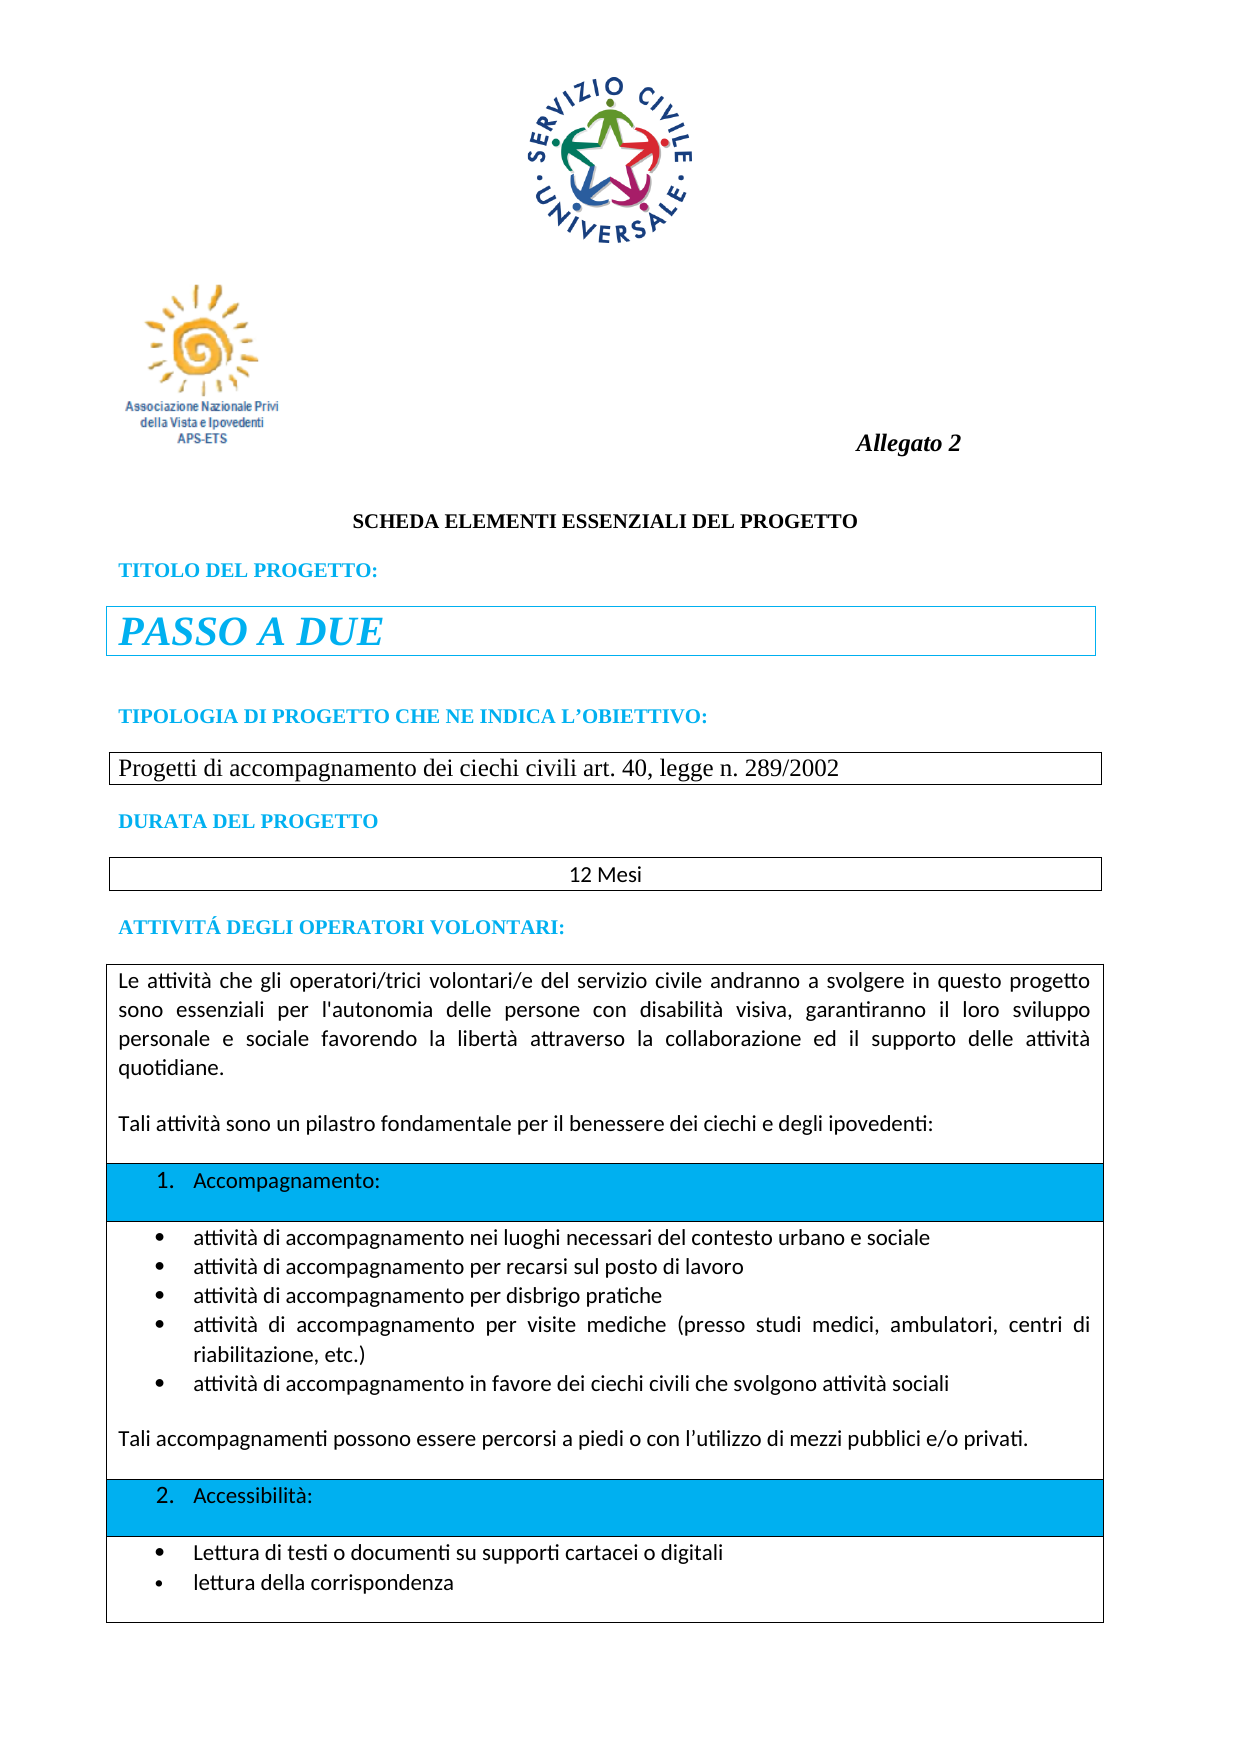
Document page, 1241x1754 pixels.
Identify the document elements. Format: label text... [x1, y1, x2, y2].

table_cell Accessibilità: [107, 1480, 1103, 1536]
text DURATA DEL PROGETTO [118, 809, 1092, 833]
table_cell attività di accompagnamento nei luoghi necessari del contesto urbano e sociale attività di accompagnamento per recarsi sul posto di lavoro attività di accompagnamento per disbrigo pratiche attività di accompagnamento per visite mediche (presso studi medici, ambulatori, centri di riabilitazione, etc.) attività di accompagnamento in favore dei ciechi civili che svolgono attività sociali Tali accompagnamenti possono essere percorsi a piedi o con l’utilizzo di mezzi pubblici e/o privati. [107, 1222, 1103, 1478]
picture [455, 709, 462, 717]
picture [527, 77, 692, 243]
picture [118, 275, 288, 452]
text Allegato 2 [118, 275, 1092, 457]
text SCHEDA ELEMENTI ESSENZIALI DEL PROGETTO [118, 509, 1092, 533]
picture [355, 709, 365, 713]
picture [142, 920, 152, 924]
picture [497, 709, 504, 716]
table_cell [107, 1537, 1103, 1622]
table_cell Accompagnamento: [107, 1164, 1103, 1221]
table_header PASSO A DUE [107, 607, 1095, 654]
text ATTIVITÁ DEGLI OPERATORI VOLONTARI: [118, 915, 1092, 939]
text Progetti di accompagnamento dei ciechi civili art. 40, legge n. 289/2002 [110, 753, 1101, 784]
table_header Le attività che gli operatori/trici volontari/e del servizio civile andranno a svolgere in questo progetto sono essenziali per l'autonomia delle persone con disabilità visiva, garantiranno il loro sviluppo personale e sociale favorendo la libertà attraverso la collaborazione ed il supporto delle attività quotidiane. Tali attività sono un pilastro fondamentale per il benessere dei ciechi e degli ipovedenti: [107, 965, 1103, 1163]
text TIPOLOGIA DI PROGETTO CHE NE INDICA L’OBIETTIVO: [118, 704, 1092, 728]
text 12 Mesi [110, 858, 1101, 890]
text TITOLO DEL PROGETTO: [118, 557, 1092, 582]
